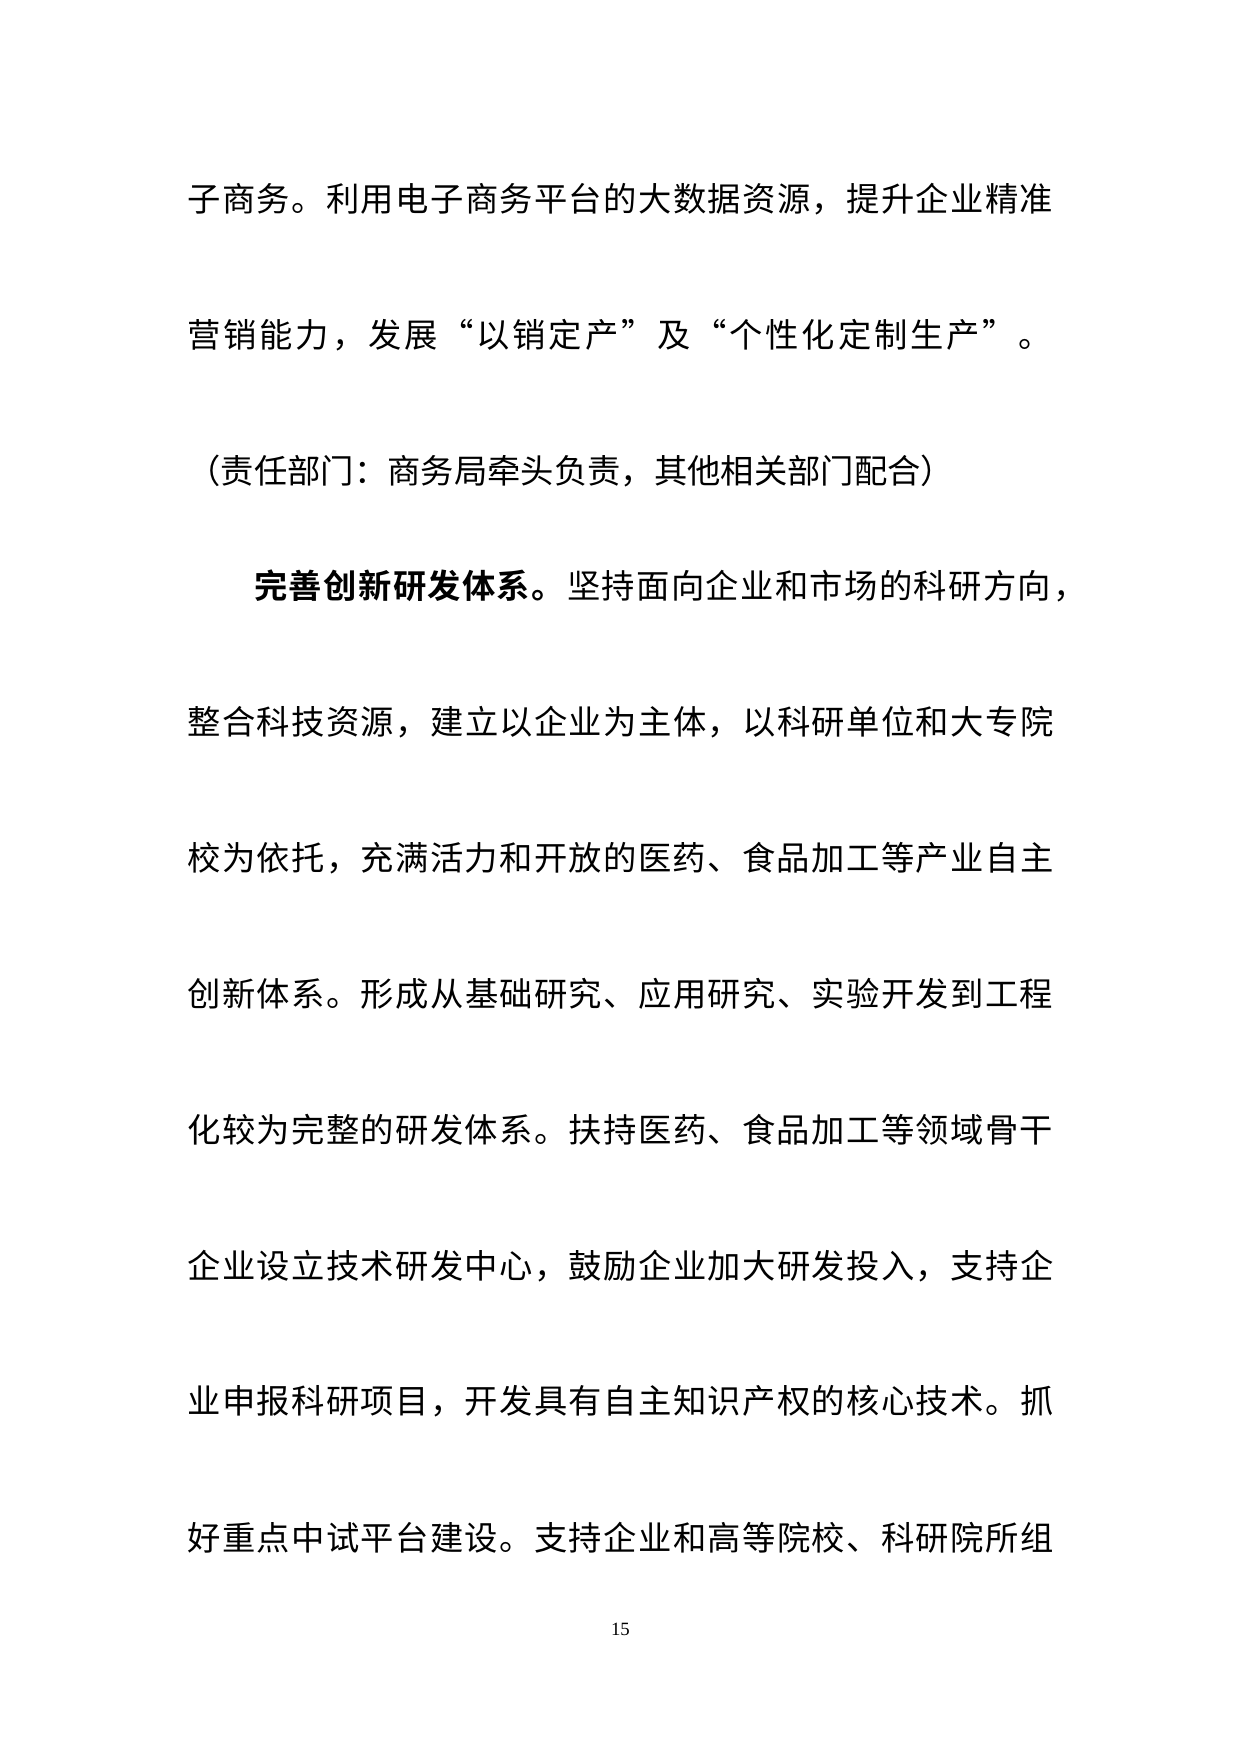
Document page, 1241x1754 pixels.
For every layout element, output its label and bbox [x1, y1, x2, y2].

text [187, 538, 1053, 1581]
text [187, 152, 1053, 514]
